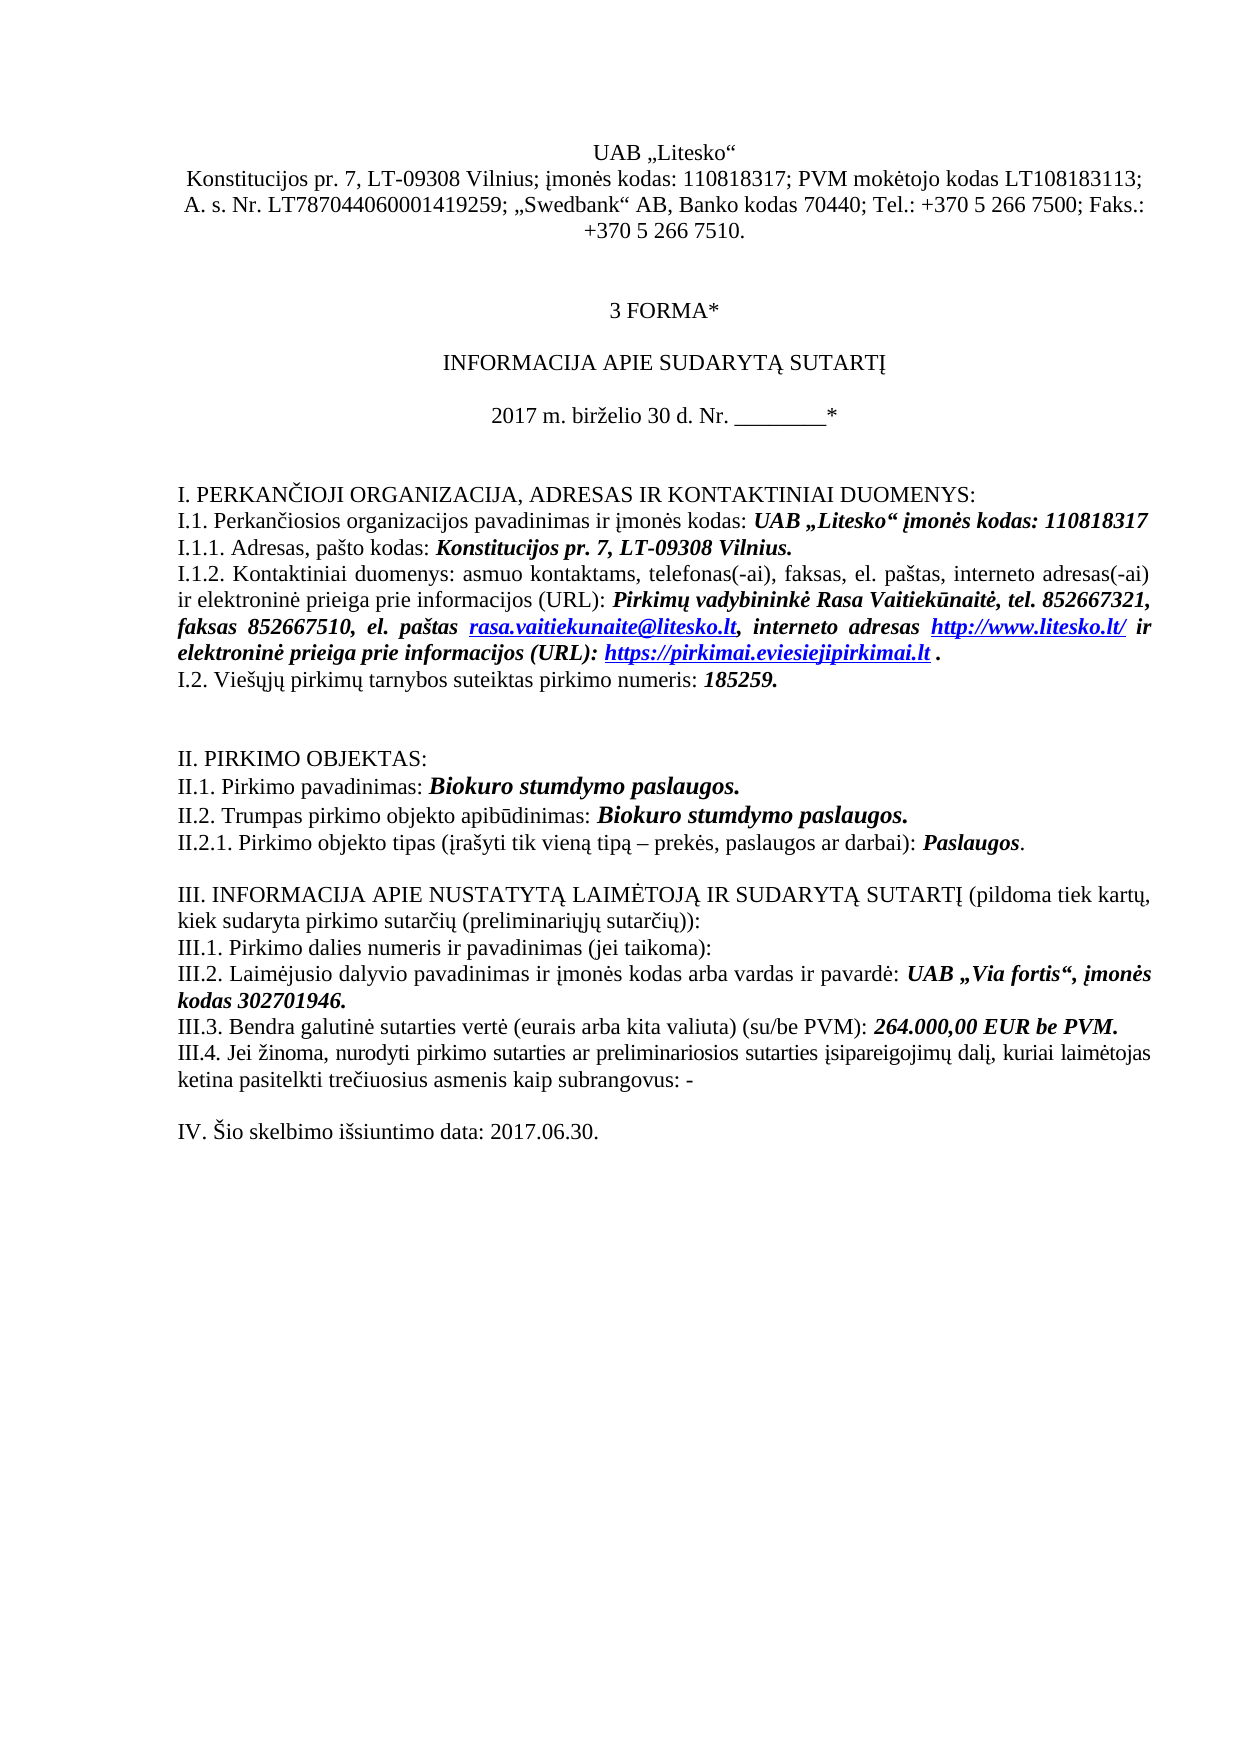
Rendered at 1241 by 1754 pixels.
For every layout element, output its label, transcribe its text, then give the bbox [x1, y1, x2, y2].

text I. PERKANČIOJI ORGANIZACIJA, ADRESAS IR KONTAKTINIAI DUOMENYS: [177, 481, 1152, 507]
text III.3. Bendra galutinė sutarties vertė (eurais arba kita valiuta) (su/be PVM): 264.000,00 EUR be PVM. [177, 1013, 1152, 1039]
text IV. Šio skelbimo išsiuntimo data: 2017.06.30. [177, 1118, 1152, 1145]
text 2017 m. birželio 30 d. Nr. ________* [177, 402, 1152, 428]
text I.1.1. Adresas, pašto kodas: Konstitucijos pr. 7, LT-09308 Vilnius. [177, 534, 1152, 560]
text II. PIRKIMO OBJEKTAS: [177, 745, 1152, 771]
text II.2.1. Pirkimo objekto tipas (įrašyti tik vieną tipą – prekės, paslaugos ar darbai): Paslaugos. [177, 828, 1152, 855]
text I.2. Viešųjų pirkimų tarnybos suteiktas pirkimo numeris: 185259. [177, 666, 1152, 692]
text 3 FORMA* [177, 297, 1152, 323]
text III.1. Pirkimo dalies numeris ir pavadinimas (jei taikoma): [177, 934, 1152, 960]
text II.2. Trumpas pirkimo objekto apibūdinimas: Biokuro stumdymo paslaugos. [177, 800, 1152, 828]
text III.2. Laimėjusio dalyvio pavadinimas ir įmonės kodas arba vardas ir pavardė: UAB „Via fortis“, įmonės kodas 302701946. [177, 960, 1152, 1013]
text I.1.2. Kontaktiniai duomenys: asmuo kontaktams, telefonas(-ai), faksas, el. paštas, interneto adresas(-ai) ir elektroninė prieiga prie informacijos (URL): Pirkimų vadybininkė Rasa Vaitiekūnaitė, tel. 852667321, faksas 852667510, el. paštas rasa.vaitiekunaite@litesko.lt, interneto adresas http://www.litesko.lt/ ir elektroninė prieiga prie informacijos (URL): https://pirkimai.eviesiejipirkimai.lt . [177, 560, 1152, 666]
text I.1. Perkančiosios organizacijos pavadinimas ir įmonės kodas: UAB „Litesko“ įmonės kodas: 110818317 [177, 507, 1152, 534]
text A. s. Nr. LT787044060001419259; „Swedbank“ AB, Banko kodas 70440; Tel.: +370 5 266 7500; Faks.: +370 5 266 7510. [177, 191, 1152, 244]
text III.4. Jei žinoma, nurodyti pirkimo sutarties ar preliminariosios sutarties įsipareigojimų dalį, kuriai laimėtojas ketina pasitelkti trečiuosius asmenis kaip subrangovus: - [177, 1039, 1152, 1092]
text II.1. Pirkimo pavadinimas: Biokuro stumdymo paslaugos. [177, 771, 1152, 800]
text INFORMACIJA APIE SUDARYTĄ SUTARTĮ [177, 349, 1152, 376]
text III. INFORMACIJA APIE NUSTATYTĄ LAIMĖTOJĄ IR SUDARYTĄ SUTARTĮ (pildoma tiek kartų, kiek sudaryta pirkimo sutarčių (preliminariųjų sutarčių)): [177, 881, 1152, 934]
text Konstitucijos pr. 7, LT-09308 Vilnius; įmonės kodas: 110818317; PVM mokėtojo kodas LT108183113; [177, 165, 1152, 191]
text UAB „Litesko“ [177, 138, 1152, 165]
